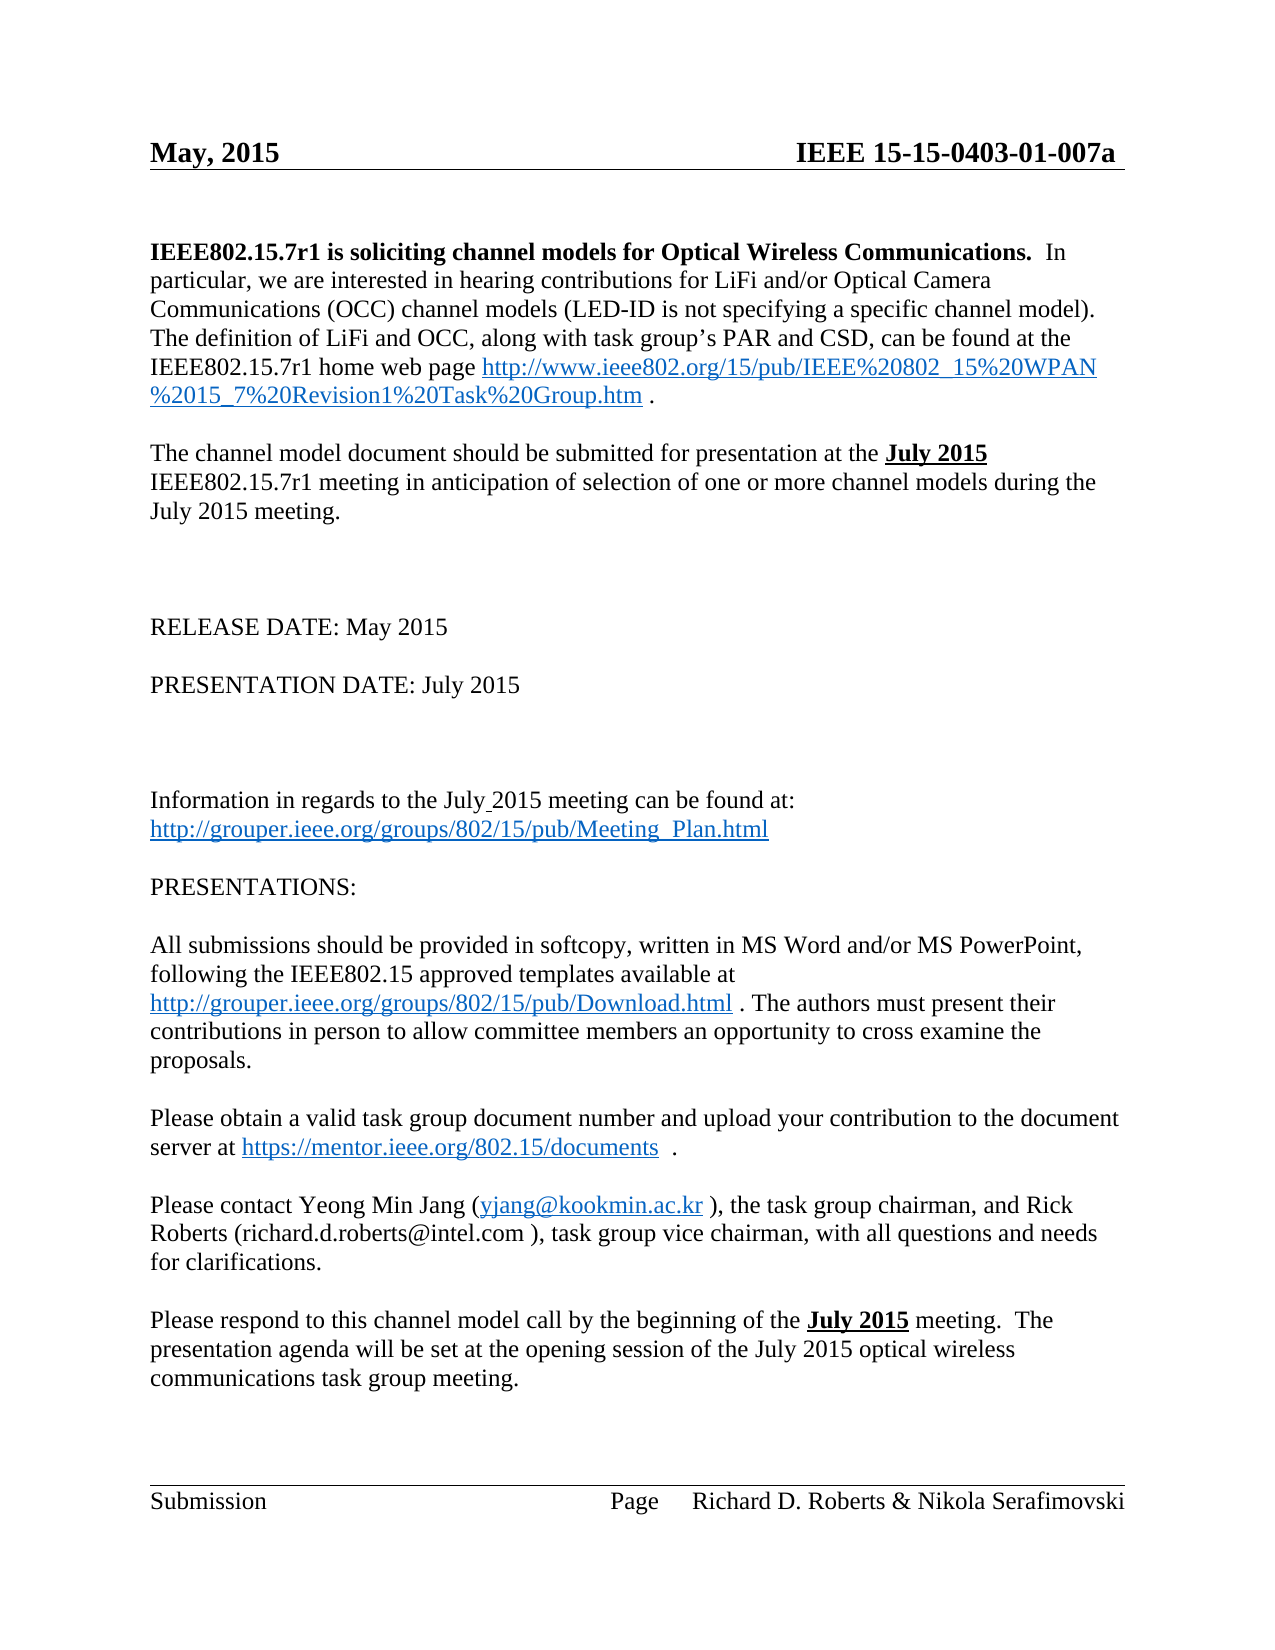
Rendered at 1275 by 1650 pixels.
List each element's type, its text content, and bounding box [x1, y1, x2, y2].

text PRESENTATION DATE: July 2015 [150, 670, 1125, 698]
text Information in regards to the July 2015 meeting can be found at: http://grouper.ieee.org/groups/802/15/pub/Meeting_Plan.html [150, 786, 1125, 843]
text Please obtain a valid task group document number and upload your contribution to the document server at https://mentor.ieee.org/802.15/documents . [150, 1103, 1125, 1161]
text Please respond to this channel model call by the beginning of the July 2015 meeting. The presentation agenda will be set at the opening session of the July 2015 optical wireless communications task group meeting. [150, 1305, 1125, 1391]
text PRESENTATIONS: [150, 872, 1125, 901]
text Please contact Yeong Min Jang (yjang@kookmin.ac.kr ), the task group chairman, and Rick Roberts (richard.d.roberts@intel.com ), task group vice chairman, with all questions and needs for clarifications. [150, 1190, 1125, 1276]
text All submissions should be provided in softcopy, written in MS Word and/or MS PowerPoint, following the IEEE802.15 approved templates available at http://grouper.ieee.org/groups/802/15/pub/Download.html . The authors must present their contributions in person to allow committee members an opportunity to cross examine the proposals. [150, 930, 1125, 1074]
text IEEE802.15.7r1 is soliciting channel models for Optical Wireless Communications. In particular, we are interested in hearing contributions for LiFi and/or Optical Camera Communications (OCC) channel models (LED-ID is not specifying a specific channel model). The definition of LiFi and OCC, along with task group’s PAR and CSD, can be found at the IEEE802.15.7r1 home web page http://www.ieee802.org/15/pub/IEEE%20802_15%20WPAN%2015_7%20Revision1%20Task%20Group.htm . [150, 237, 1125, 409]
text RELEASE DATE: May 2015 [150, 612, 1125, 641]
text The channel model document should be submitted for presentation at the July 2015 IEEE802.15.7r1 meeting in anticipation of selection of one or more channel models during the July 2015 meeting. [150, 438, 1125, 525]
